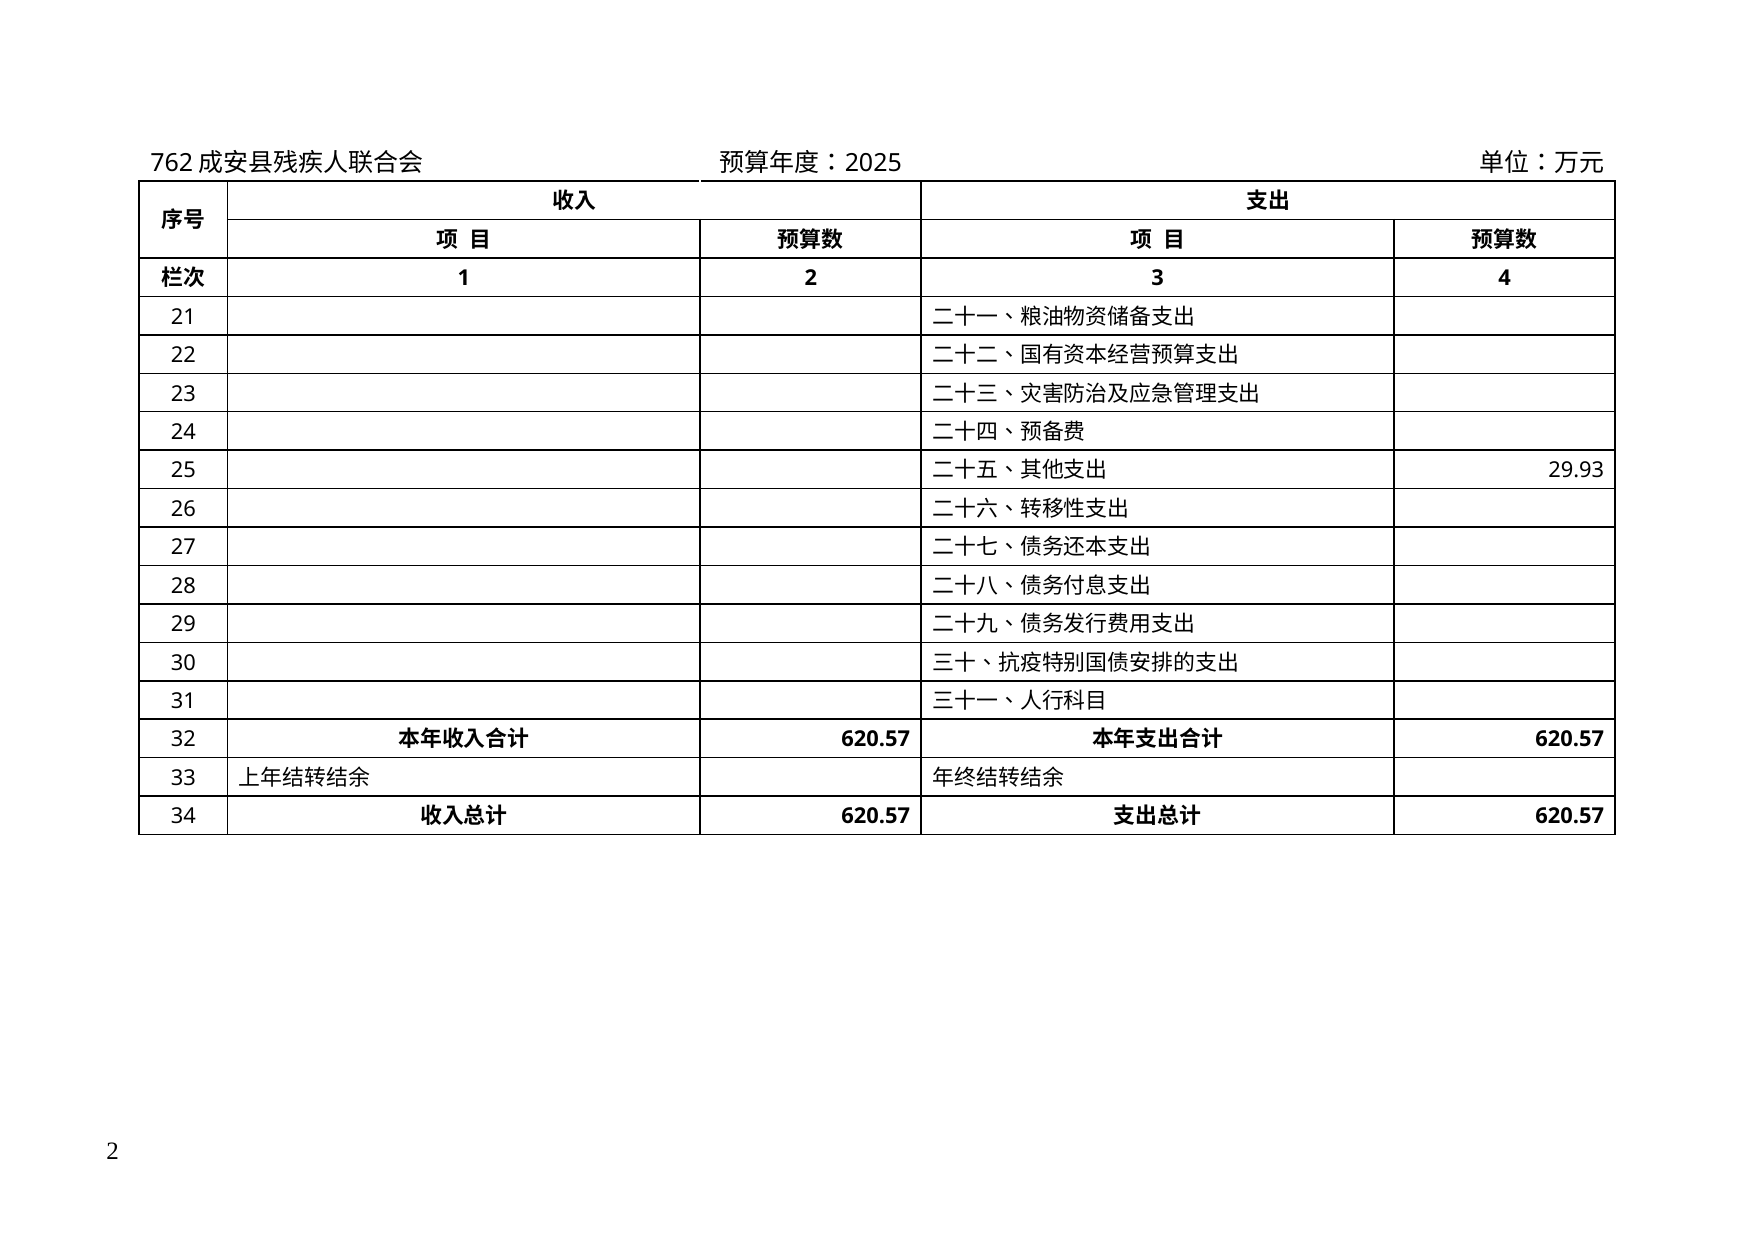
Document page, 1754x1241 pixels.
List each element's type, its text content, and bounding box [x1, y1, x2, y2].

table_cell [1395, 412, 1614, 449]
table_cell [1395, 489, 1614, 526]
table_cell 22 [140, 336, 227, 372]
table_cell [228, 374, 699, 411]
table_cell 二十六、转移性支出 [922, 489, 1393, 526]
table_cell [1395, 528, 1614, 564]
table_cell [228, 528, 699, 564]
table_cell 3 [922, 259, 1393, 296]
table_cell 34 [140, 797, 227, 834]
table_cell [701, 605, 920, 641]
table_cell 上年结转结余 [228, 758, 699, 795]
table_cell [701, 297, 920, 334]
table_header 762成安县残疾人联合会 [140, 143, 699, 180]
table_cell [228, 682, 699, 718]
table_cell 29 [140, 605, 227, 641]
table_cell 本年收入合计 [228, 720, 699, 757]
table_cell 二十五、其他支出 [922, 451, 1393, 488]
table_cell 2 [701, 259, 920, 296]
table_header 预算年度：2025 [701, 143, 920, 180]
table_cell 1 [228, 259, 699, 296]
table_cell 32 [140, 720, 227, 757]
table_cell 620.57 [1395, 797, 1614, 834]
table_cell 620.57 [1395, 720, 1614, 757]
table_cell 二十七、债务还本支出 [922, 528, 1393, 564]
table_cell 项 目 [228, 220, 699, 257]
table_cell [1395, 643, 1614, 680]
table_cell 29.93 [1395, 451, 1614, 488]
table_cell [1395, 605, 1614, 641]
table_cell [228, 489, 699, 526]
table_header 单位：万元 [922, 143, 1614, 180]
table_cell [701, 528, 920, 564]
table_cell [701, 412, 920, 449]
table_cell 二十三、灾害防治及应急管理支出 [922, 374, 1393, 411]
table_cell [701, 451, 920, 488]
table_cell 年终结转结余 [922, 758, 1393, 795]
table_cell [228, 336, 699, 372]
table_cell 28 [140, 566, 227, 603]
table_cell [701, 489, 920, 526]
table_cell [228, 297, 699, 334]
table_cell [1395, 374, 1614, 411]
table_cell 序号 [140, 182, 227, 257]
table_cell [1395, 566, 1614, 603]
table_cell 27 [140, 528, 227, 564]
table_cell 620.57 [701, 720, 920, 757]
table_cell 预算数 [1395, 220, 1614, 257]
table_cell [228, 566, 699, 603]
table_cell 二十四、预备费 [922, 412, 1393, 449]
table_cell [701, 682, 920, 718]
table_cell 26 [140, 489, 227, 526]
table_cell [701, 374, 920, 411]
table_cell [701, 758, 920, 795]
table_cell 4 [1395, 259, 1614, 296]
table_cell [1395, 758, 1614, 795]
table_cell 33 [140, 758, 227, 795]
table_cell 收入 [228, 182, 920, 219]
table_cell 二十一、粮油物资储备支出 [922, 297, 1393, 334]
table_cell 预算数 [701, 220, 920, 257]
table_cell [228, 451, 699, 488]
table_cell 31 [140, 682, 227, 718]
table_cell 二十九、债务发行费用支出 [922, 605, 1393, 641]
table_cell [1395, 336, 1614, 372]
table_cell 25 [140, 451, 227, 488]
table_cell [228, 412, 699, 449]
table_cell 三十、抗疫特别国债安排的支出 [922, 643, 1393, 680]
table_cell 三十一、人行科目 [922, 682, 1393, 718]
table_cell [228, 643, 699, 680]
table_cell 栏次 [140, 259, 227, 296]
table_cell [228, 605, 699, 641]
table_cell 24 [140, 412, 227, 449]
table_cell [701, 643, 920, 680]
table_cell 项 目 [922, 220, 1393, 257]
table_cell 21 [140, 297, 227, 334]
table_cell 二十二、国有资本经营预算支出 [922, 336, 1393, 372]
table_cell 收入总计 [228, 797, 699, 834]
table_cell 二十八、债务付息支出 [922, 566, 1393, 603]
table_cell [1395, 297, 1614, 334]
table_cell 23 [140, 374, 227, 411]
table_cell [1395, 682, 1614, 718]
table_cell 30 [140, 643, 227, 680]
table_cell 支出 [922, 182, 1614, 219]
table_cell [701, 336, 920, 372]
table_cell 支出总计 [922, 797, 1393, 834]
table_cell [701, 566, 920, 603]
table_cell 620.57 [701, 797, 920, 834]
table_cell 本年支出合计 [922, 720, 1393, 757]
